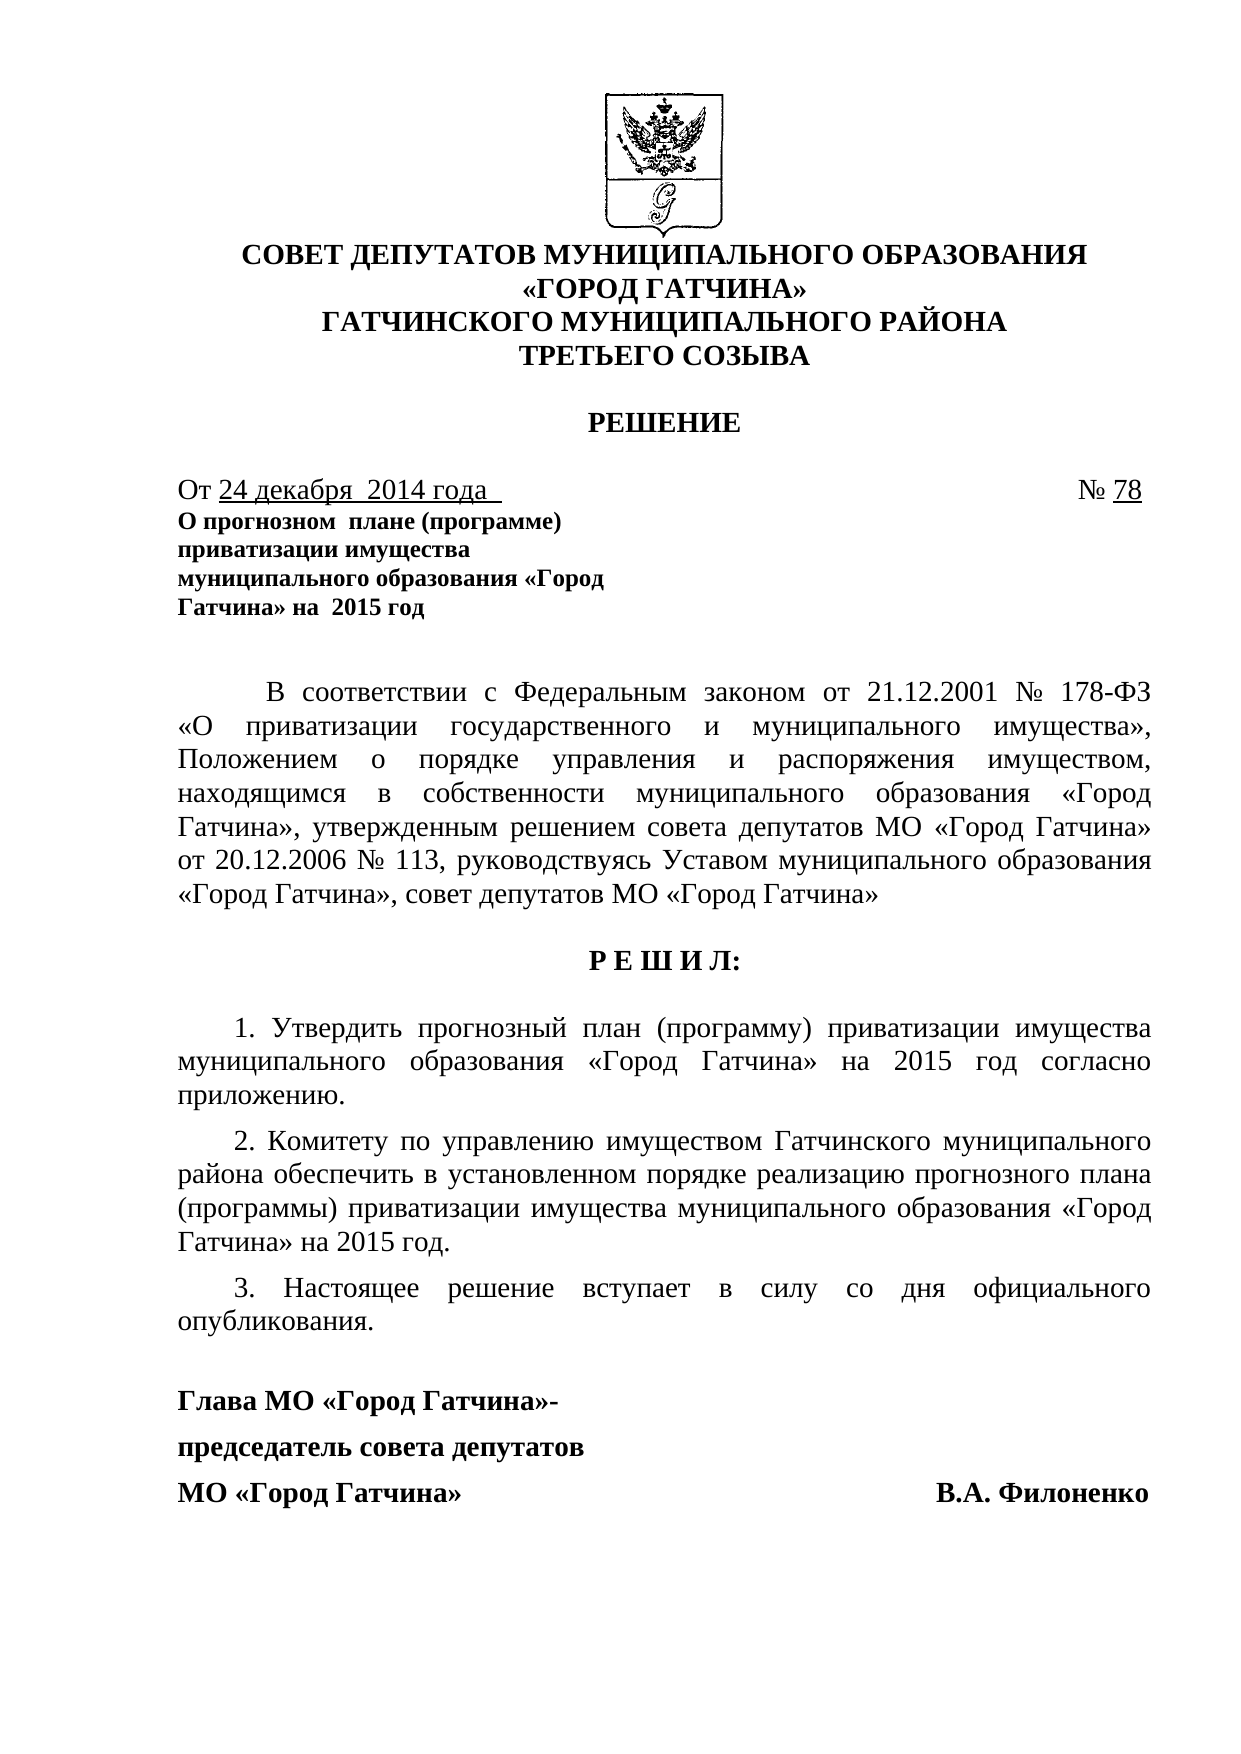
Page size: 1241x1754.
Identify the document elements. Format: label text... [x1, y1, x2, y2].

text 1. Утвердить прогнозный план (программу) приватизации имущества муниципального образования «Город Гатчина» на 2015 год согласно приложению. [177, 1010, 1152, 1111]
text Глава МО «Город Гатчина»- [177, 1383, 1152, 1416]
text 2. Комитету по управлению имуществом Гатчинского муниципального района обеспечить в установленном порядке реализацию прогнозного плана (программы) приватизации имущества муниципального образования «Город Гатчина» на 2015 год. [177, 1123, 1152, 1257]
text ГАТЧИНСКОГО МУНИЦИПАЛЬНОГО РАЙОНА [177, 304, 1152, 338]
text МО «Город Гатчина» В.А. Филоненко [177, 1475, 1152, 1508]
text Р Е Ш И Л: [177, 943, 1152, 976]
text председатель совета депутатов [177, 1429, 1152, 1462]
text От 24 декабря 2014 года № 78 [177, 472, 1152, 506]
text СОВЕТ ДЕПУТАТОВ МУНИЦИПАЛЬНОГО ОБРАЗОВАНИЯ [177, 237, 1152, 271]
text О прогнозном плане (программе) приватизации имущества муниципального образования «Город Гатчина» на 2015 год [177, 506, 635, 621]
text В соответствии с Федеральным законом от 21.12.2001 № 178-ФЗ «О приватизации государственного и муниципального имущества», Положением о порядке управления и распоряжения имуществом, находящимся в собственности муниципального образования «Город Гатчина», утвержденным решением совета депутатов МО «Город Гатчина» от 20.12.2006 № 113, руководствуясь Уставом муниципального образования «Город Гатчина», совет депутатов МО «Город Гатчина» [177, 674, 1152, 909]
text «ГОРОД ГАТЧИНА» [177, 271, 1152, 304]
text ТРЕТЬЕГО СОЗЫВА [177, 338, 1152, 372]
picture [605, 93, 724, 238]
text РЕШЕНИЕ [177, 405, 1152, 439]
text 3. Настоящее решение вступает в силу со дня официального опубликования. [177, 1270, 1152, 1337]
